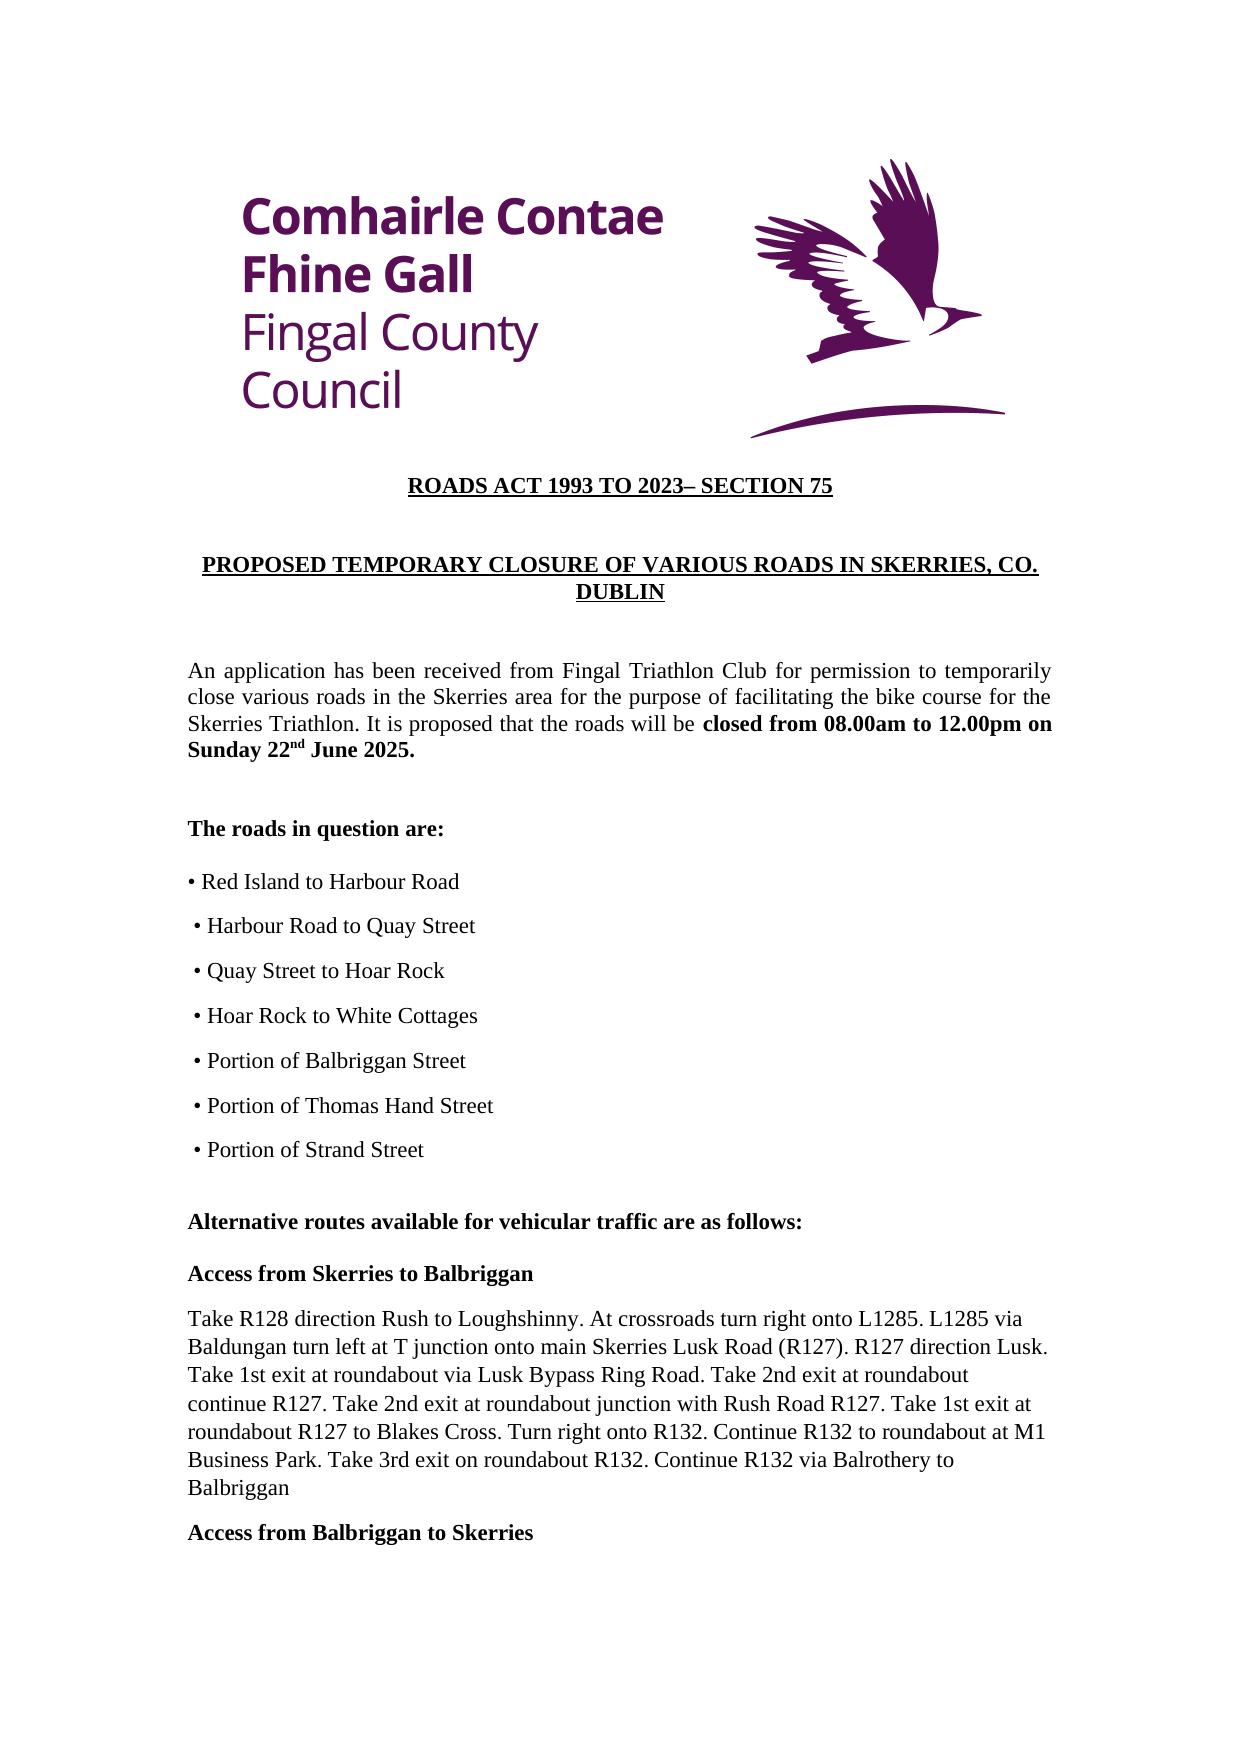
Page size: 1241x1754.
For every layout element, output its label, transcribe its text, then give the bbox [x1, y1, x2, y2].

text The roads in question are: [187, 815, 1053, 841]
picture [187, 150, 1061, 449]
text • Portion of Balbriggan Street [187, 1047, 1053, 1073]
text • Portion of Thomas Hand Street [187, 1092, 1053, 1118]
text • Hoar Rock to White Cottages [187, 1002, 1053, 1028]
text • Red Island to Harbour Road [187, 868, 1053, 894]
text Access from Balbriggan to Skerries [187, 1519, 1053, 1545]
text An application has been received from Fingal Triathlon Club for permission to temporarily close various roads in the Skerries area for the purpose of facilitating the bike course for the Skerries Triathlon. It is proposed that the roads will be closed from 08.00am to 12.00pm on Sunday 22nd June 2025. [187, 657, 1053, 762]
text • Portion of Strand Street [187, 1137, 1053, 1163]
text ROADS ACT 1993 TO 2023– SECTION 75 [187, 472, 1053, 499]
text Access from Skerries to Balbriggan [187, 1260, 1053, 1287]
text Take R128 direction Rush to Loughshinny. At crossroads turn right onto L1285. L1285 via Baldungan turn left at T junction onto main Skerries Lusk Road (R127). R127 direction Lusk. Take 1st exit at roundabout via Lusk Bypass Ring Road. Take 2nd exit at roundabout continue R127. Take 2nd exit at roundabout junction with Rush Road R127. Take 1st exit at roundabout R127 to Blakes Cross. Turn right onto R132. Continue R132 to roundabout at M1 Business Park. Take 3rd exit on roundabout R132. Continue R132 via Balrothery to Balbriggan [187, 1305, 1053, 1500]
text • Harbour Road to Quay Street [187, 913, 1053, 939]
text PROPOSED TEMPORARY CLOSURE OF VARIOUS ROADS IN SKERRIES, CO. DUBLIN [187, 552, 1053, 604]
text • Quay Street to Hoar Rock [187, 957, 1053, 984]
text Alternative routes available for vehicular traffic are as follows: [187, 1208, 1053, 1234]
